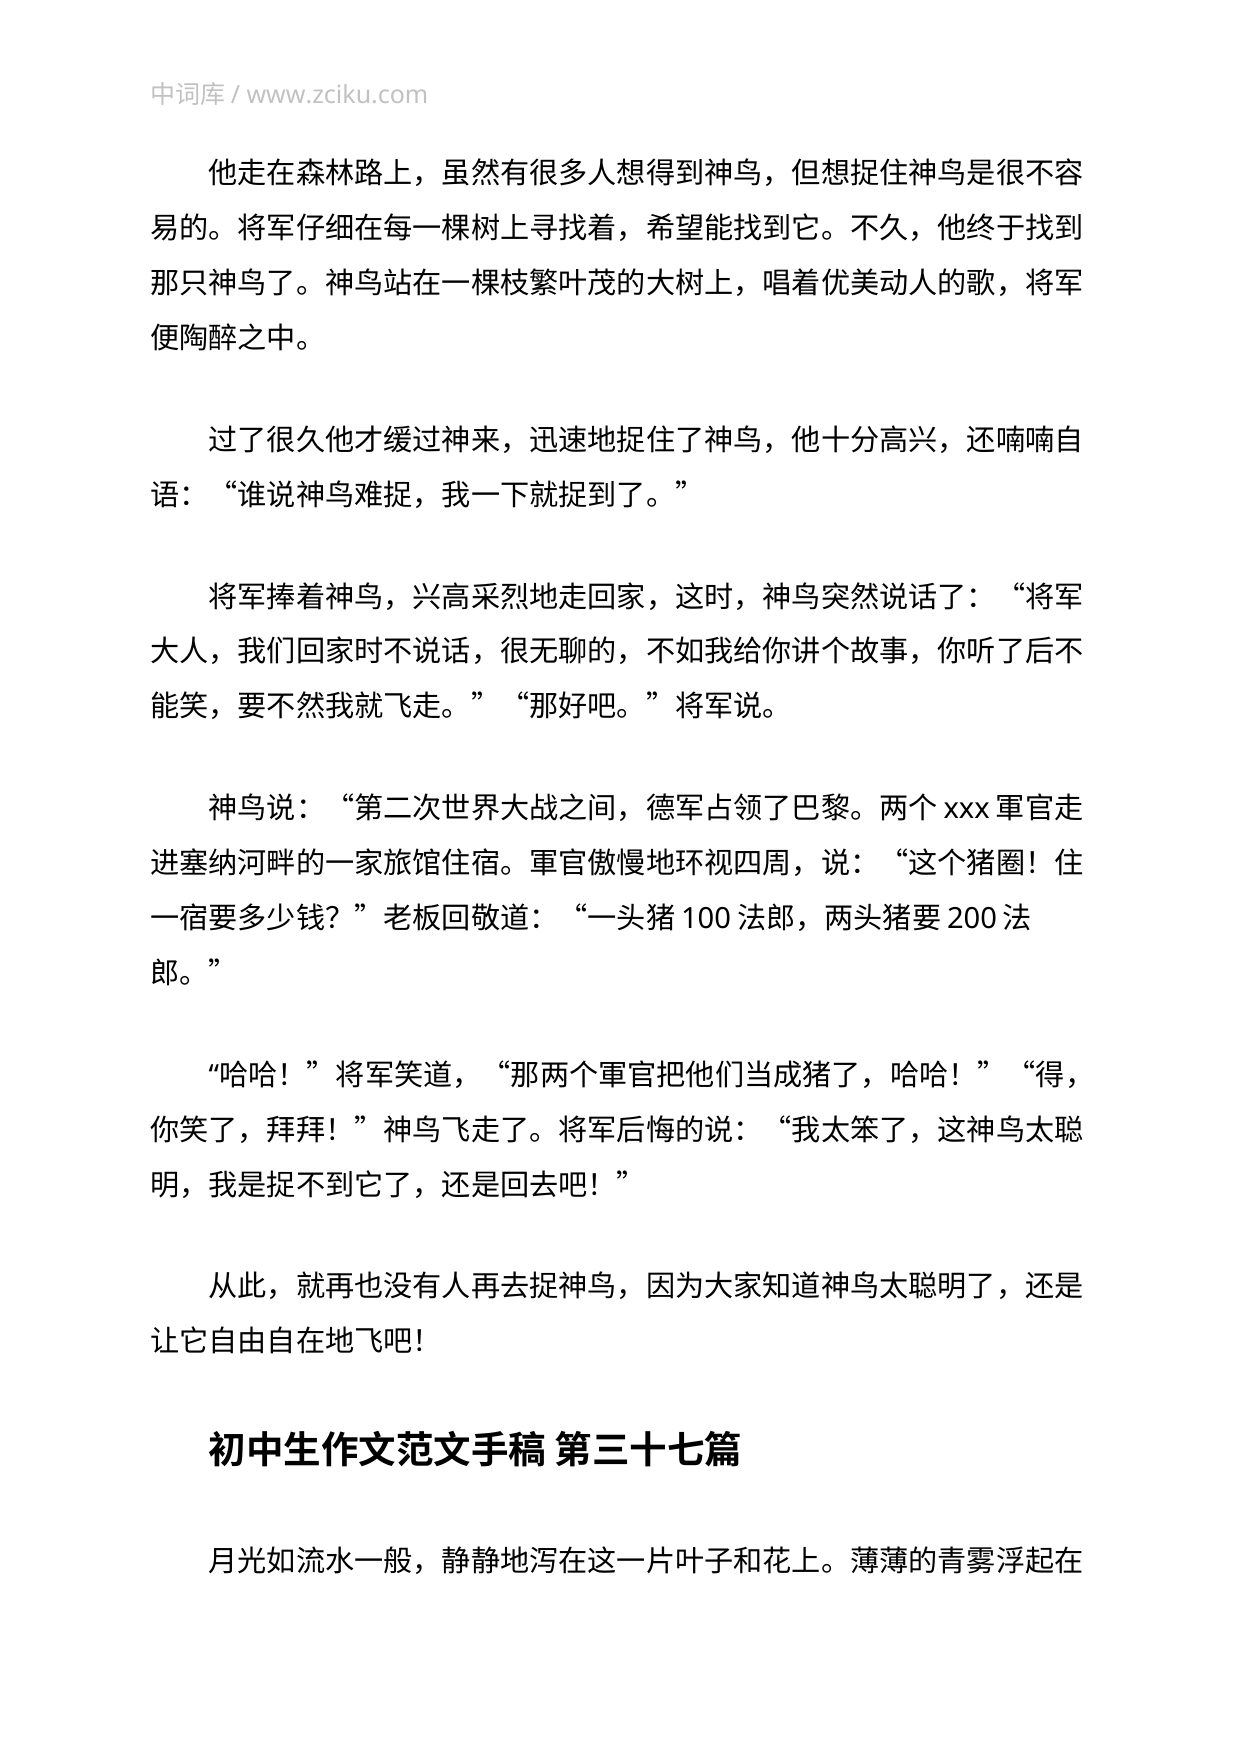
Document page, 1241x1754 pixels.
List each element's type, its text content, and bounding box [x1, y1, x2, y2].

text 神鸟说：“第二次世界大战之间，德军占领了巴黎。两个xxx軍官走进塞纳河畔的一家旅馆住宿。軍官傲慢地环视四周，说：“这个猪圈！住一宿要多少钱？”老板回敬道：“一头猪100法郎，两头猪要200法郎。” [150, 785, 1090, 992]
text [150, 1537, 1090, 1579]
text 将军捧着神鸟，兴高采烈地走回家，这时，神鸟突然说话了：“将军大人，我们回家时不说话，很无聊的，不如我给你讲个故事，你听了后不能笑，要不然我就飞走。”“那好吧。”将军说。 [150, 573, 1090, 725]
text 过了很久他才缓过神来，迅速地捉住了神鸟，他十分高兴，还喃喃自语：“谁说神鸟难捉，我一下就捉到了。” [150, 416, 1090, 514]
text 从此，就再也没有人再去捉神鸟，因为大家知道神鸟太聪明了，还是让它自由自在地飞吧！ [150, 1263, 1090, 1360]
text 初中生作文范文手稿 第三十七篇 [150, 1420, 1090, 1474]
text 他走在森林路上，虽然有很多人想得到神鸟，但想捉住神鸟是很不容易的。将军仔细在每一棵树上寻找着，希望能找到它。不久，他终于找到那只神鸟了。神鸟站在一棵枝繁叶茂的大树上，唱着优美动人的歌，将军便陶醉之中。 [150, 150, 1090, 357]
text “哈哈！”将军笑道，“那两个軍官把他们当成猪了，哈哈！”“得，你笑了，拜拜！”神鸟飞走了。将军后悔的说：“我太笨了，这神鸟太聪明，我是捉不到它了，还是回去吧！” [150, 1051, 1090, 1203]
